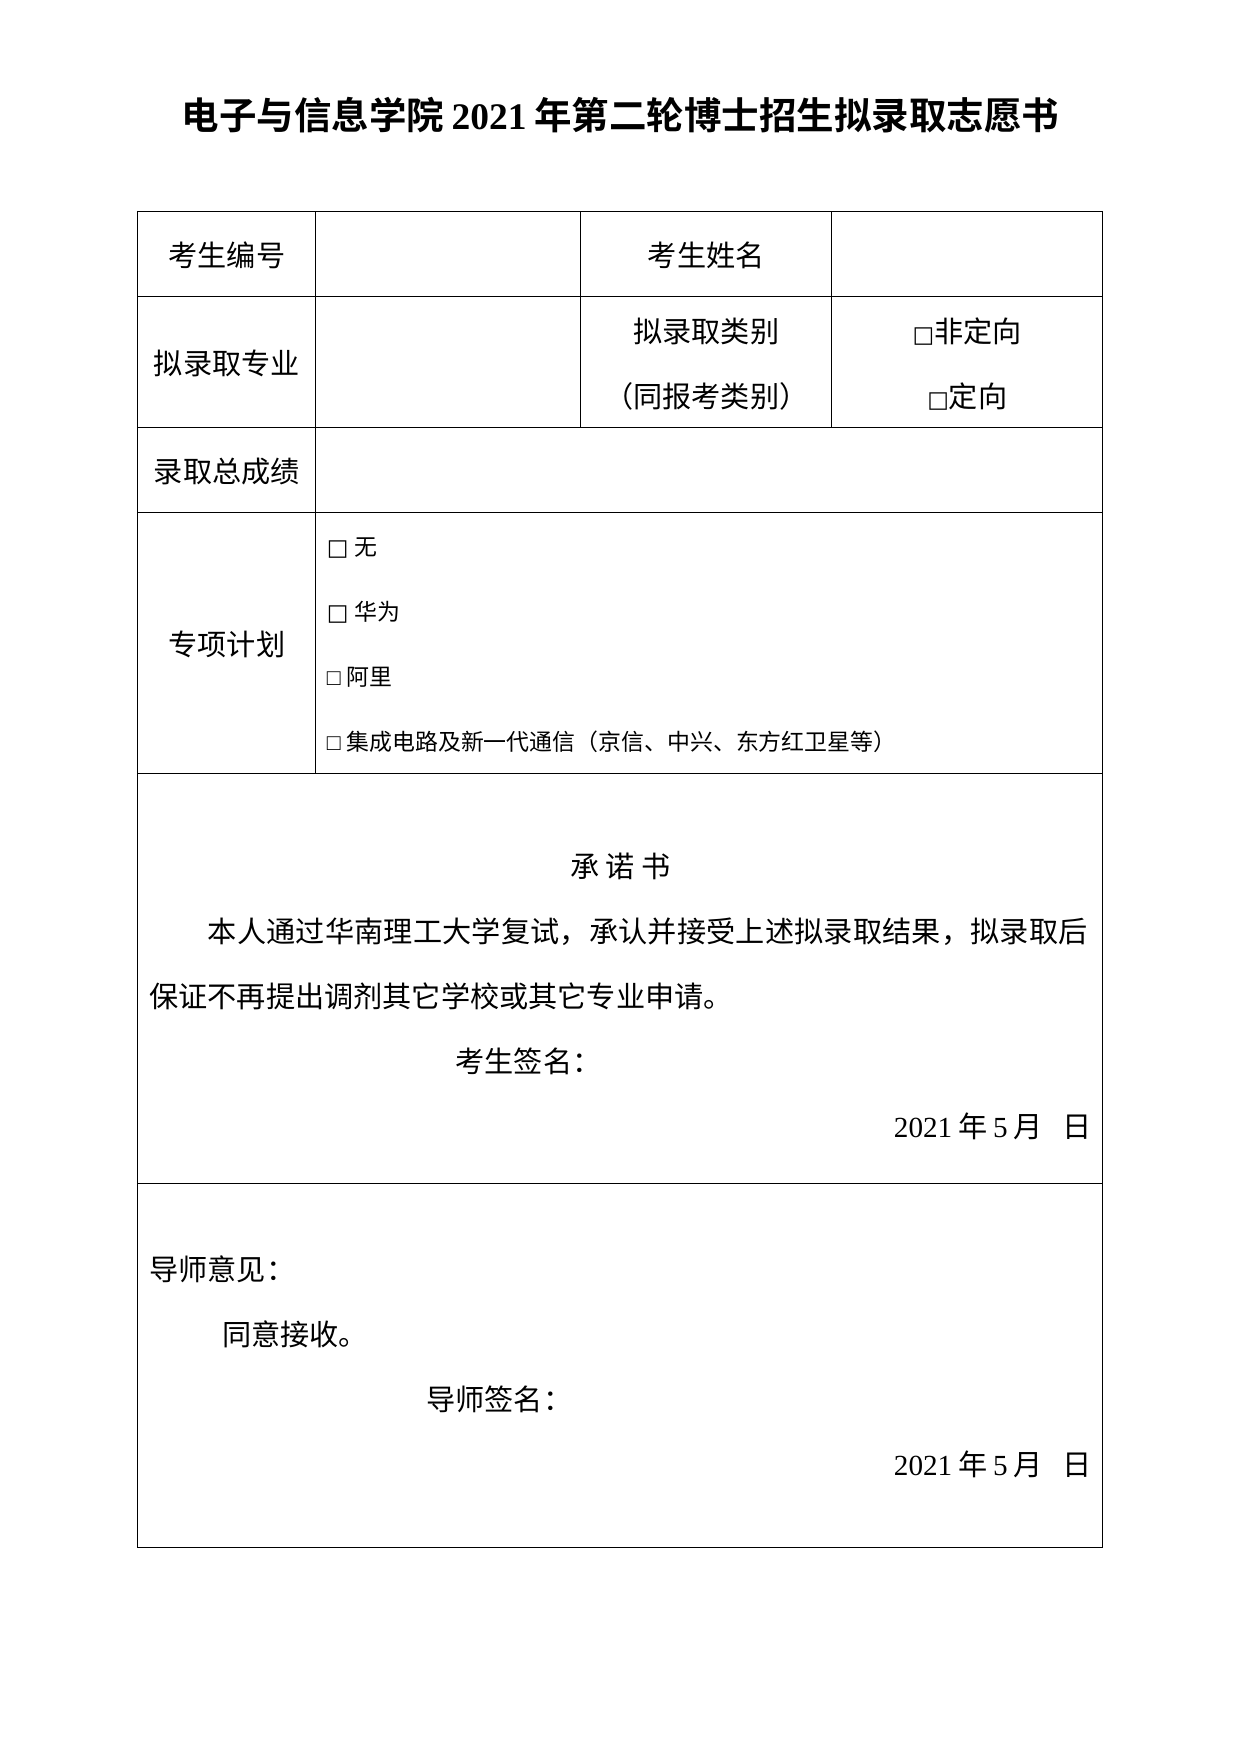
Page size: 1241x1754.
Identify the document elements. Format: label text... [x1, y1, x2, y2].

table_cell 承 诺 书 本人通过华南理工大学复试，承认并接受上述拟录取结果，拟录取后保证不再提出调剂其它学校或其它专业申请。 考生签名： 2021年5月 日 [138, 774, 1102, 1183]
table_cell □ 无 □ 华为 □ 阿里 □ 集成电路及新一代通信（京信、中兴、东方红卫星等） [316, 513, 1102, 773]
table_cell 拟录取类别 （同报考类别） [581, 297, 831, 427]
table_cell [316, 297, 580, 427]
table_cell 拟录取专业 [138, 297, 315, 427]
text 电子与信息学院2021年第二轮博士招生拟录取志愿书 [75, 81, 1165, 146]
table_cell 导师意见： 同意接收。 导师签名： 2021年5月 日 [138, 1184, 1102, 1547]
table_header [832, 212, 1102, 296]
table_cell 专项计划 [138, 513, 315, 773]
table_cell □非定向 □定向 [832, 297, 1102, 427]
table_cell 录取总成绩 [138, 428, 315, 512]
table_header 考生姓名 [581, 212, 831, 296]
table_header 考生编号 [138, 212, 315, 296]
table_header [316, 212, 580, 296]
table_cell [316, 428, 1102, 512]
